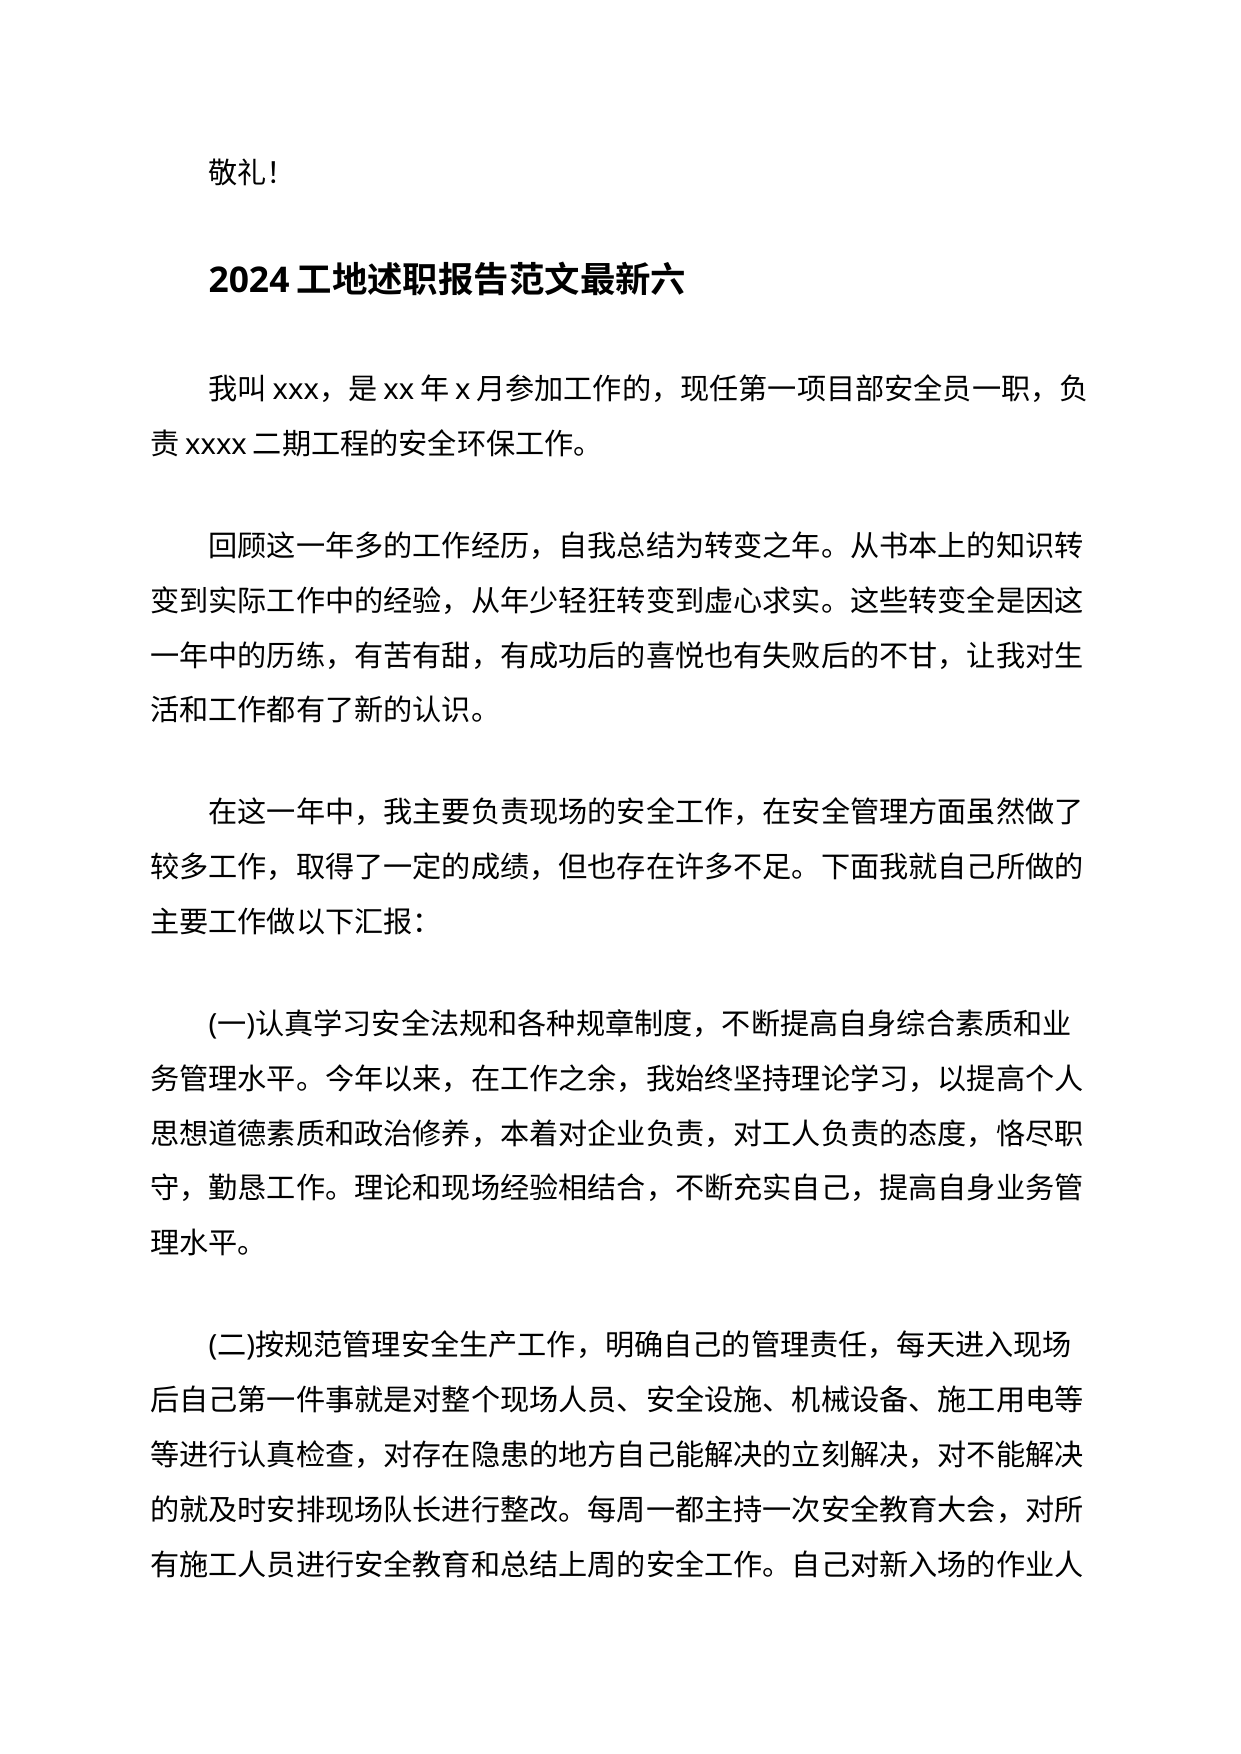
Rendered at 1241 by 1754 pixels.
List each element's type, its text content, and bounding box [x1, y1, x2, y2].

text 在这一年中，我主要负责现场的安全工作，在安全管理方面虽然做了较多工作，取得了一定的成绩，但也存在许多不足。下面我就自己所做的主要工作做以下汇报： [150, 789, 1090, 941]
text 敬礼！ [150, 150, 1090, 192]
text (一)认真学习安全法规和各种规章制度，不断提高自身综合素质和业务管理水平。今年以来，在工作之余，我始终坚持理论学习，以提高个人思想道德素质和政治修养，本着对企业负责，对工人负责的态度，恪尽职守，勤恳工作。理论和现场经验相结合，不断充实自己，提高自身业务管理水平。 [150, 1000, 1090, 1262]
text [150, 1322, 1090, 1584]
text 我叫xxx，是xx年x月参加工作的，现任第一项目部安全员一职，负责xxxx二期工程的安全环保工作。 [150, 365, 1090, 463]
text 2024工地述职报告范文最新六 [150, 252, 1090, 303]
text 回顾这一年多的工作经历，自我总结为转变之年。从书本上的知识转变到实际工作中的经验，从年少轻狂转变到虚心求实。这些转变全是因这一年中的历练，有苦有甜，有成功后的喜悦也有失败后的不甘，让我对生活和工作都有了新的认识。 [150, 522, 1090, 729]
